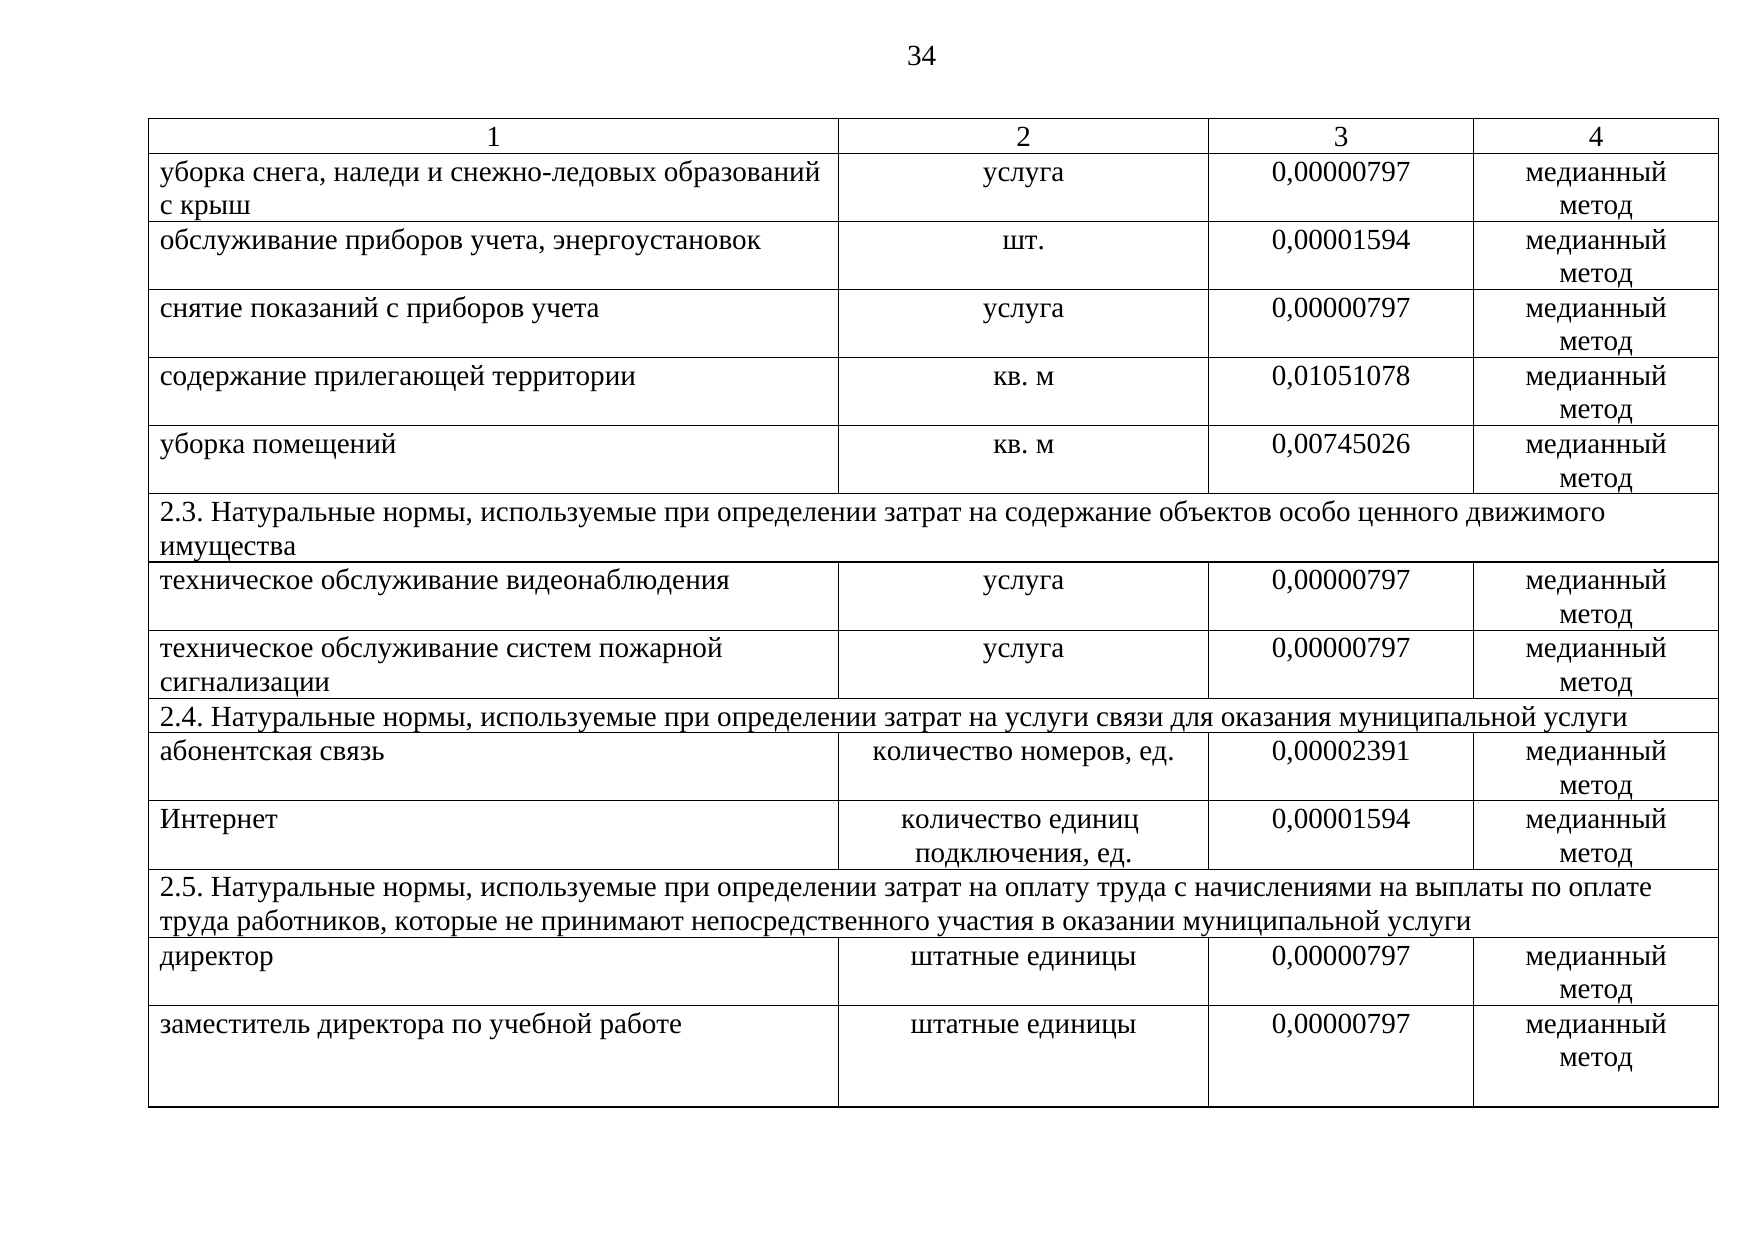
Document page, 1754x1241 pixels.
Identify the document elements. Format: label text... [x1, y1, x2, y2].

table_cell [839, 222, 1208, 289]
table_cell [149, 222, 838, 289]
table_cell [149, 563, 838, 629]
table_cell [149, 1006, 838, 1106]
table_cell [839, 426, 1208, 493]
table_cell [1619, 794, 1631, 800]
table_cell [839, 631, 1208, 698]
table_header 4 [1474, 119, 1718, 153]
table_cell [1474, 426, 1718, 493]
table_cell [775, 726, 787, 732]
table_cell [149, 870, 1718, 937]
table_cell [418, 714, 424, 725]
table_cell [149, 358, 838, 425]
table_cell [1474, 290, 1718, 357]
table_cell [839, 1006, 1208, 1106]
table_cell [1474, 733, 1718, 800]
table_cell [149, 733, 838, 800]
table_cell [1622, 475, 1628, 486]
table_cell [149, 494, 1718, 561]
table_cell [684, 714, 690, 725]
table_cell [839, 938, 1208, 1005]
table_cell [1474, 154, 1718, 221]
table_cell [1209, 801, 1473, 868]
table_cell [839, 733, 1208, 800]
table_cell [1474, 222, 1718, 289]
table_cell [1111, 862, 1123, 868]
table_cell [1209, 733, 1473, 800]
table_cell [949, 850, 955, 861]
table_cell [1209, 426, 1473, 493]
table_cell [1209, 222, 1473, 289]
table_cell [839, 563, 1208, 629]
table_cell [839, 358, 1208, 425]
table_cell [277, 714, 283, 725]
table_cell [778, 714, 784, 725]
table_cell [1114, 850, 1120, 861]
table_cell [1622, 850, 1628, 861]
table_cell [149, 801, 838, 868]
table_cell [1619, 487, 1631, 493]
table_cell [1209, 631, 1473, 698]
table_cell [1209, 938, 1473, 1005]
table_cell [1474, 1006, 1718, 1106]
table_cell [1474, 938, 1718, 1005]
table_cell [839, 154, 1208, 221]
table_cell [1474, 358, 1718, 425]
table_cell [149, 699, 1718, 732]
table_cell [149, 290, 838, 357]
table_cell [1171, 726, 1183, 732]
table_header 2 [839, 119, 1208, 153]
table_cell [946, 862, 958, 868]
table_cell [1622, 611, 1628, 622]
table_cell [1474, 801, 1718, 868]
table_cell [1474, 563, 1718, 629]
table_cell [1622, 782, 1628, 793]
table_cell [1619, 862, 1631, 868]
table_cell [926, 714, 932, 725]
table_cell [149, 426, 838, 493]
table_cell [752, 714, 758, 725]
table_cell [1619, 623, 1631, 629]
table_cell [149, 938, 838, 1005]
table_header 1 [149, 119, 838, 153]
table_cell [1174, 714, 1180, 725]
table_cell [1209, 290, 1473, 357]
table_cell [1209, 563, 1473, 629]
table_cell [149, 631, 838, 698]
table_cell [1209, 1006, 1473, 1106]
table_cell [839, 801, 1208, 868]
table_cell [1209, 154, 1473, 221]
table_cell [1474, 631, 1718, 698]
table_header 3 [1209, 119, 1473, 153]
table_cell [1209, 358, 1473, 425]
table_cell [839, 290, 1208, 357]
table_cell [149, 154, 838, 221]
